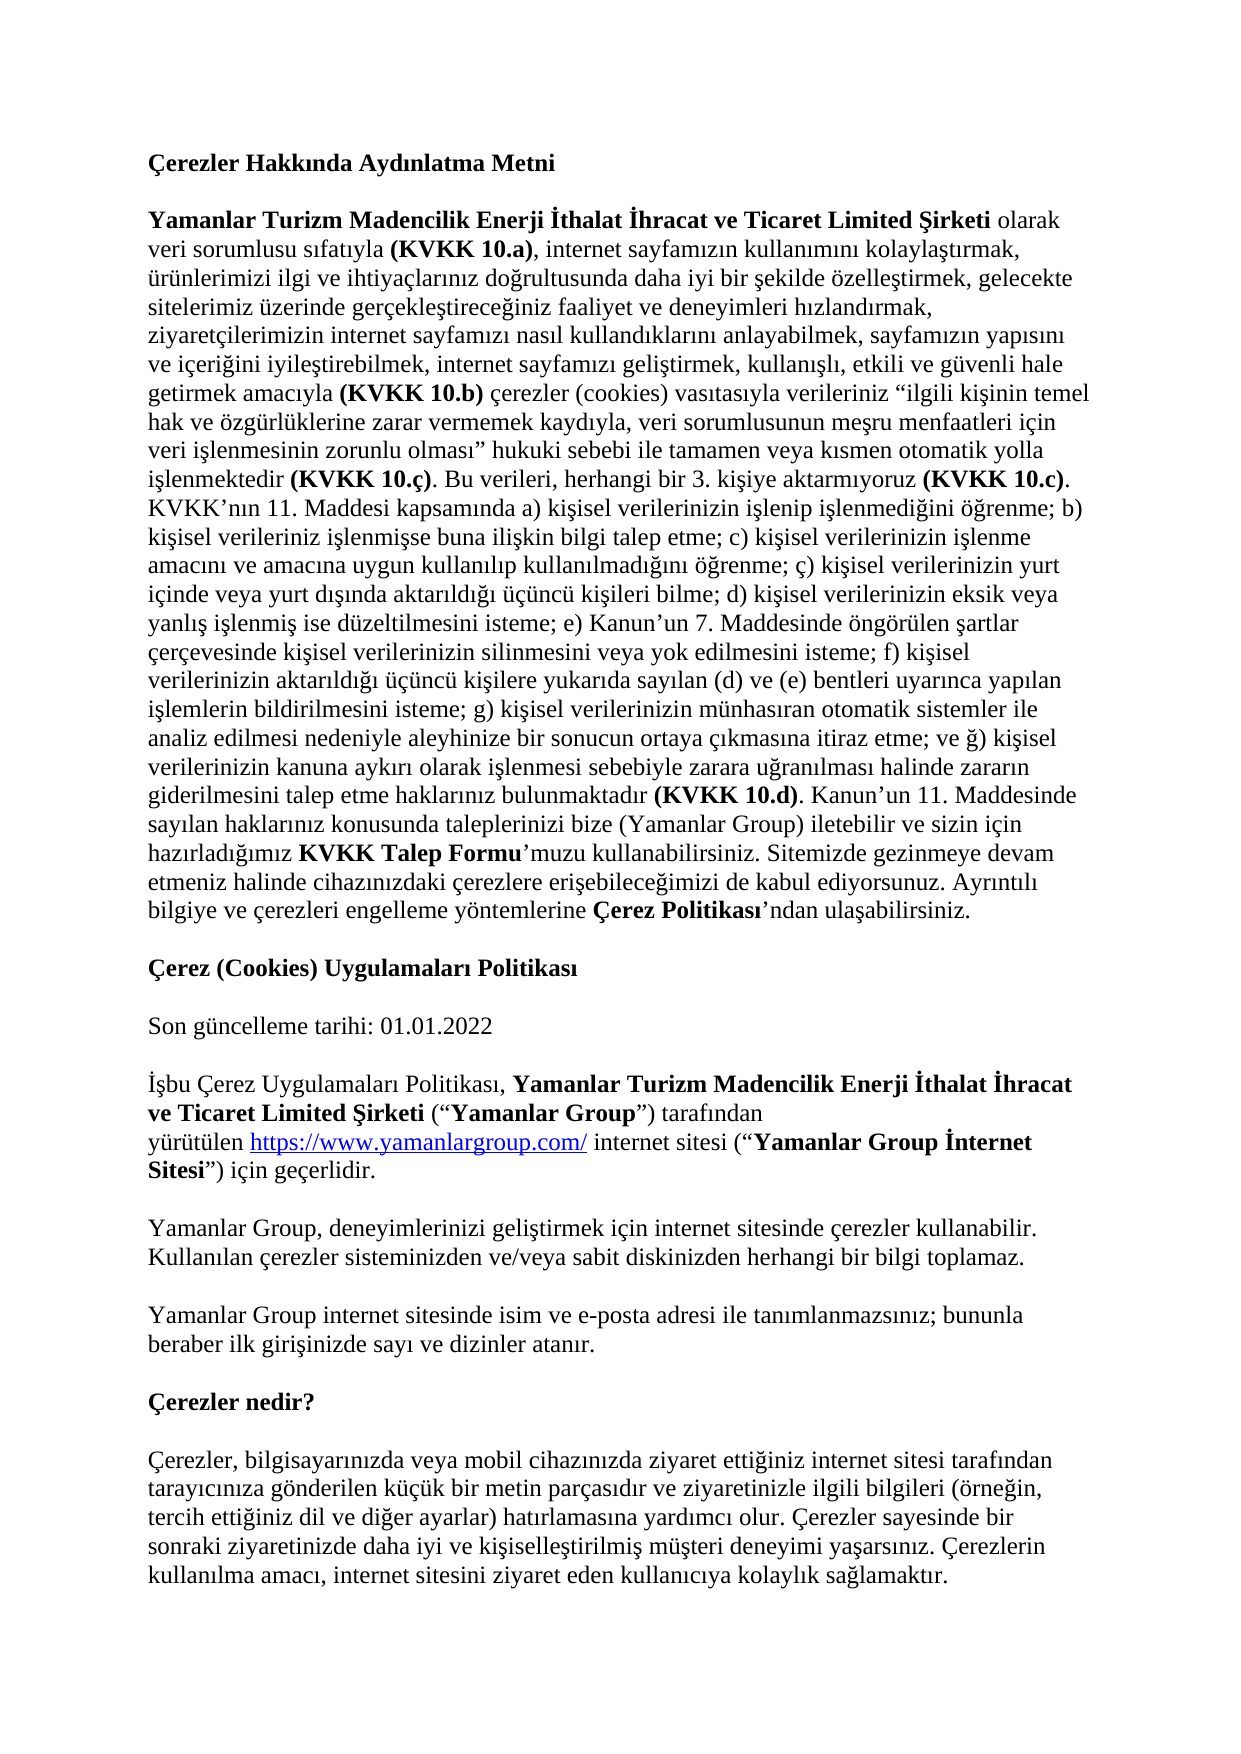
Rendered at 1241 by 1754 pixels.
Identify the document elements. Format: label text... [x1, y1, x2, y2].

text Çerezler nedir? [148, 1387, 1093, 1416]
text Çerezler Hakkında Aydınlatma Metni [148, 148, 1093, 176]
text Yamanlar Group, deneyimlerinizi geliştirmek için internet sitesinde çerezler kullanabilir. Kullanılan çerezler sisteminizden ve/veya sabit diskinizden herhangi bir bilgi toplamaz. [148, 1213, 1093, 1271]
text Çerezler, bilgisayarınızda veya mobil cihazınızda ziyaret ettiğiniz internet sitesi tarafından tarayıcınıza gönderilen küçük bir metin parçasıdır ve ziyaretinizle ilgili bilgileri (örneğin, tercih ettiğiniz dil ve diğer ayarlar) hatırlamasına yardımcı olur. Çerezler sayesinde bir sonraki ziyaretinizde daha iyi ve kişiselleştirilmiş müşteri deneyimi yaşarsınız. Çerezlerin kullanılma amacı, internet sitesini ziyaret eden kullanıcıya kolaylık sağlamaktır. [148, 1445, 1093, 1588]
text İşbu Çerez Uygulamaları Politikası, Yamanlar Turizm Madencilik Enerji İthalat İhracat ve Ticaret Limited Şirketi (“Yamanlar Group”) tarafından yürütülen https://www.yamanlargroup.com/ internet sitesi (“Yamanlar Group İnternet Sitesi”) için geçerlidir. [148, 1069, 1093, 1184]
text Yamanlar Turizm Madencilik Enerji İthalat İhracat ve Ticaret Limited Şirketi olarak veri sorumlusu sıfatıyla (KVKK 10.a), internet sayfamızın kullanımını kolaylaştırmak, ürünlerimizi ilgi ve ihtiyaçlarınız doğrultusunda daha iyi bir şekilde özelleştirmek, gelecekte sitelerimiz üzerinde gerçekleştireceğiniz faaliyet ve deneyimleri hızlandırmak, ziyaretçilerimizin internet sayfamızı nasıl kullandıklarını anlayabilmek, sayfamızın yapısını ve içeriğini iyileştirebilmek, internet sayfamızı geliştirmek, kullanışlı, etkili ve güvenli hale getirmek amacıyla (KVKK 10.b) çerezler (cookies) vasıtasıyla verileriniz “ilgili kişinin temel hak ve özgürlüklerine zarar vermemek kaydıyla, veri sorumlusunun meşru menfaatleri için veri işlenmesinin zorunlu olması” hukuki sebebi ile tamamen veya kısmen otomatik yolla işlenmektedir (KVKK 10.ç). Bu verileri, herhangi bir 3. kişiye aktarmıyoruz (KVKK 10.c). KVKK’nın 11. Maddesi kapsamında a) kişisel verilerinizin işlenip işlenmediğini öğrenme; b) kişisel verileriniz işlenmişse buna ilişkin bilgi talep etme; c) kişisel verilerinizin işlenme amacını ve amacına uygun kullanılıp kullanılmadığını öğrenme; ç) kişisel verilerinizin yurt içinde veya yurt dışında aktarıldığı üçüncü kişileri bilme; d) kişisel verilerinizin eksik veya yanlış işlenmiş ise düzeltilmesini isteme; e) Kanun’un 7. Maddesinde öngörülen şartlar çerçevesinde kişisel verilerinizin silinmesini veya yok edilmesini isteme; f) kişisel verilerinizin aktarıldığı üçüncü kişilere yukarıda sayılan (d) ve (e) bentleri uyarınca yapılan işlemlerin bildirilmesini isteme; g) kişisel verilerinizin münhasıran otomatik sistemler ile analiz edilmesi nedeniyle aleyhinize bir sonucun ortaya çıkmasına itiraz etme; ve ğ) kişisel verilerinizin kanuna aykırı olarak işlenmesi sebebiyle zarara uğranılması halinde zararın giderilmesini talep etme haklarınız bulunmaktadır (KVKK 10.d). Kanun’un 11. Maddesinde sayılan haklarınız konusunda taleplerinizi bize (Yamanlar Group) iletebilir ve sizin için hazırladığımız KVKK Talep Formu’muzu kullanabilirsiniz. Sitemizde gezinmeye devam etmeniz halinde cihazınızdaki çerezlere erişebileceğimizi de kabul ediyorsunuz. Ayrıntılı bilgiye ve çerezleri engelleme yöntemlerine Çerez Politikası’ndan ulaşabilirsiniz. [148, 206, 1093, 924]
text Son güncelleme tarihi: 01.01.2022 [148, 1011, 1093, 1040]
text Yamanlar Group internet sitesinde isim ve e-posta adresi ile tanımlanmazsınız; bununla beraber ilk girişinizde sayı ve dizinler atanır. [148, 1300, 1093, 1358]
text Çerez (Cookies) Uygulamaları Politikası [148, 953, 1093, 982]
